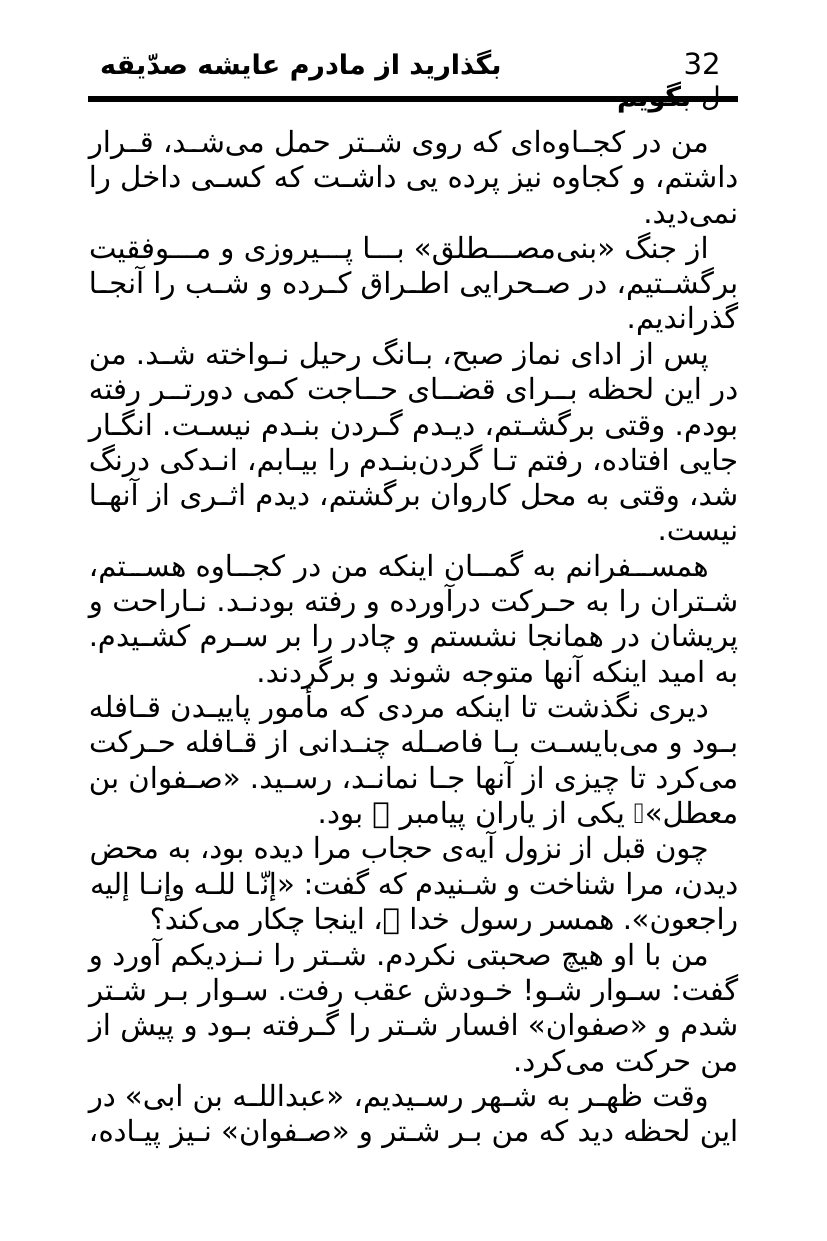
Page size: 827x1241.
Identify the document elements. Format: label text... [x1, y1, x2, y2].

text همسفرانم‌ به‌ گمان‌ اینكه‌ من‌ در كجاوه‌ هستم‌، شتران‌ را به‌ حركت‌ درآورده‌ و رفته‌ بودند. ناراحت‌ و پریشان‌ در همانجا نشستم‌ و چادر را بر سرم‌ كشیدم‌. به‌ امید اینكه‌ آنها متوجه‌ شوند و برگردند. [89, 549, 738, 689]
text من‌ در كجاوه‌ای‌ كه‌ روی‌ شتر حمل‌ می‌شد، قرار داشتم‌، و كجاوه‌ نیز پرده‌ یی‌ داشت‌ كه‌ كسی‌ داخل‌ را نمی‌دید. [89, 125, 738, 230]
text پس‌ از ادای‌ نماز صبح‌، بانگ‌ رحیل‌ نواخته‌ شد. من‌ در این‌ لحظه‌ برای‌ قضای‌ حاجت‌ كمی‌ دورتر رفته‌ بودم‌. وقتی‌ برگشتم‌، دیدم‌ گردن‌ بندم‌ نیست‌. انگار جایی‌ افتاده‌، رفتم‌ تا گردن‌بندم‌ را بیابم‌، اندكی‌ درنگ‌ شد، وقتی‌ به‌ محل‌ كاروان‌ برگشتم‌، دیدم‌ اثری‌ از آنها نیست‌. [89, 337, 738, 548]
text از جنگ‌ «بنی‌مصطلق‌» با پیروزی‌ و موفقیت‌ برگشتیم‌، در صحرایی‌ اطراق‌ كرده‌ و شب‌ را آنجا گذراندیم‌. [89, 231, 738, 336]
text چون‌ قبل‌ از نزول‌ آیه‌ی‌ حجاب‌ مرا دیده‌ بود، به‌ محض‌ دیدن‌، مرا شناخت‌ و شنیدم‌ كه‌ گفت‌: «إنّا لله وإنا إلیه‌ راجعون‌». همسر رسول‌ خدا ، اینجا چكار می‌كند؟ [89, 832, 738, 937]
text دیری‌ نگذشت‌ تا اینكه‌ مردی‌ كه‌ مأمور پاییدن‌ قافله‌ بود و می‌بایست‌ با فاصله‌ چندانی‌ از قافله‌ حركت‌ می‌كرد تا چیزی‌ از آنها جا نماند، رسید. «صفوان‌ بن‌ معطل‌» یكی‌ از یاران‌ پیامبر بود. [89, 690, 738, 830]
text من‌ با او هیچ‌ صحبتی‌ نكردم‌. شتر را نزدیكم‌ آورد و گفت‌: سوار شو! خودش‌ عقب‌ رفت‌. سوار بر شتر شدم‌ و «صفوان‌» افسار شتر را گرفته‌ بود و پیش‌ از من‌ حركت‌ می‌كرد. [89, 938, 738, 1078]
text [89, 1079, 738, 1148]
